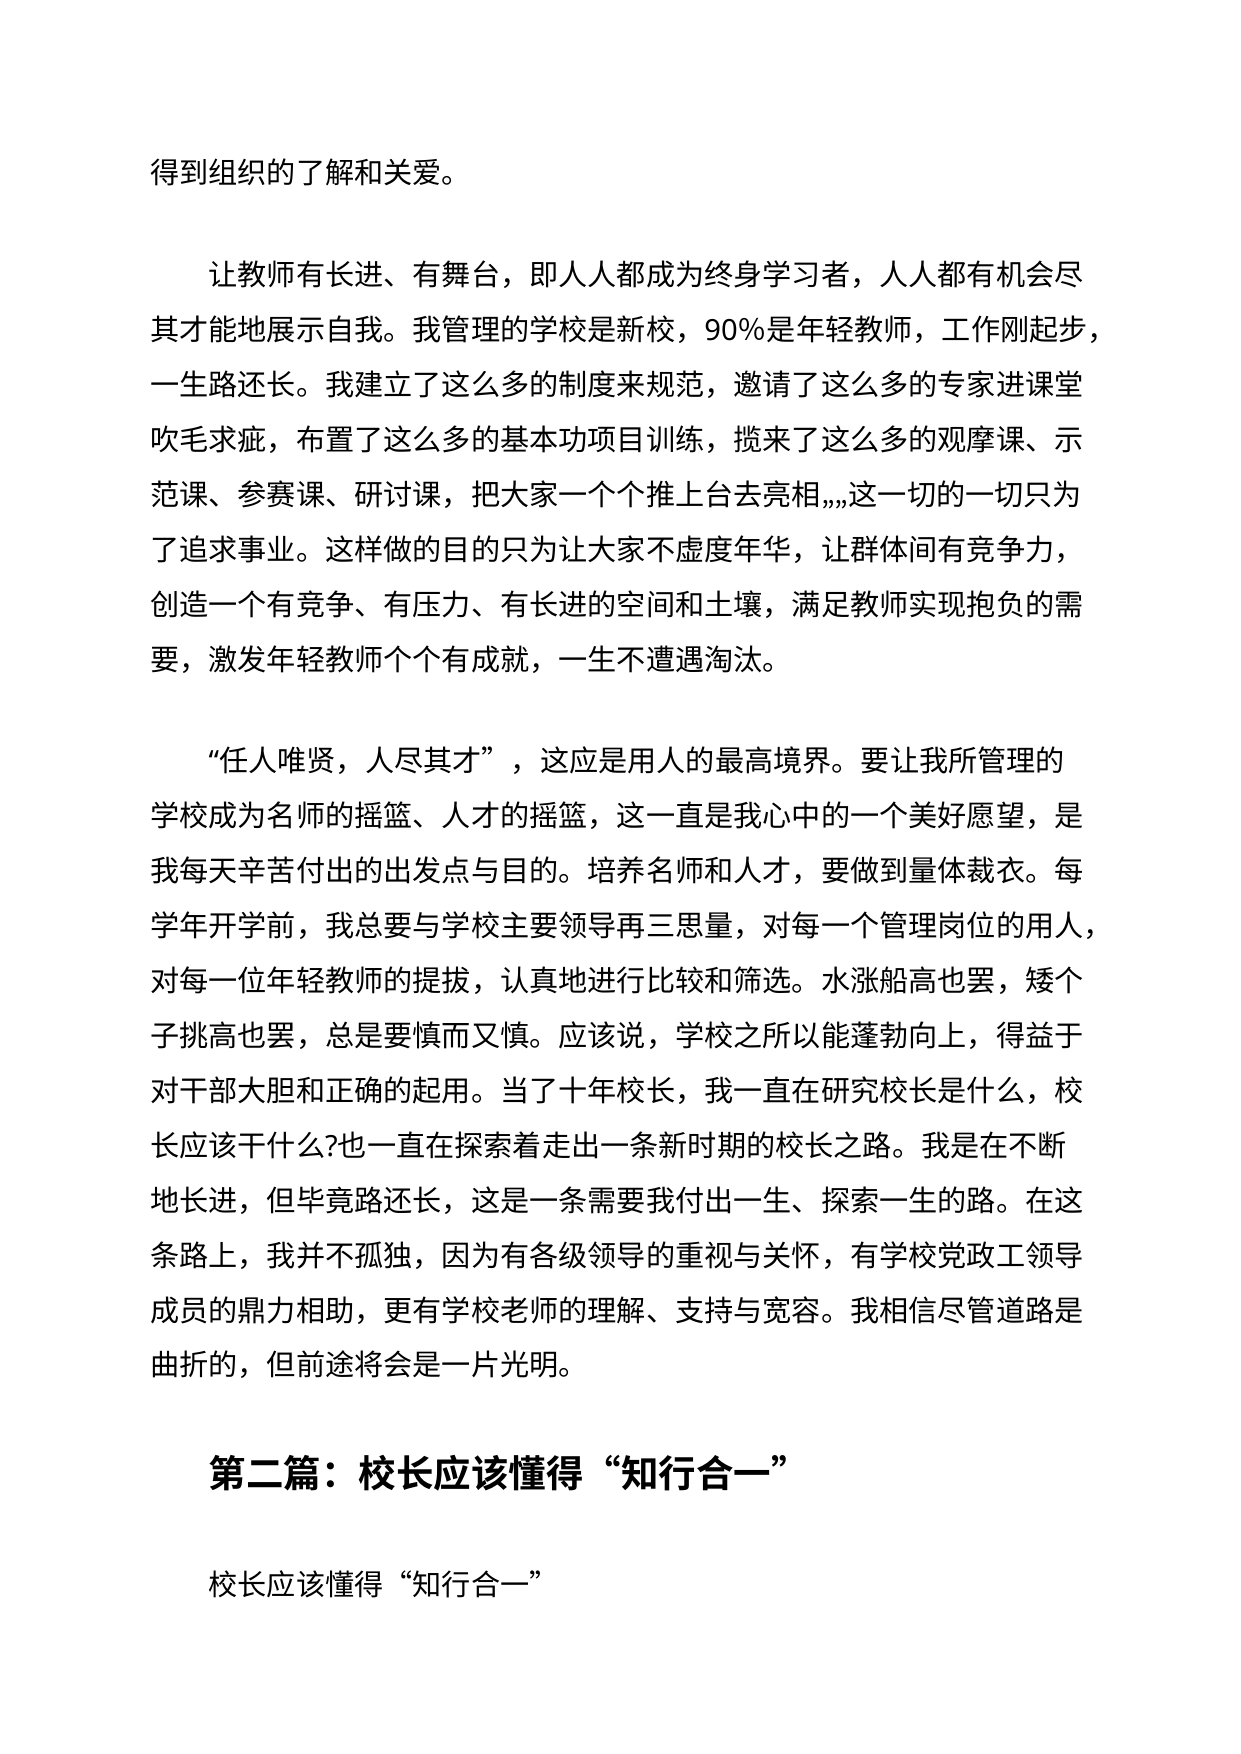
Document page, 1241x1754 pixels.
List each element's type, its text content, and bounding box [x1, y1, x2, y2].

text 第二篇：校长应该懂得“知行合一” [150, 1444, 1090, 1498]
text “任人唯贤，人尽其才”，这应是用人的最高境界。要让我所管理的学校成为名师的摇篮、人才的摇篮，这一直是我心中的一个美好愿望，是我每天辛苦付出的出发点与目的。培养名师和人才，要做到量体裁衣。每学年开学前，我总要与学校主要领导再三思量，对每一个管理岗位的用人，对每一位年轻教师的提拔，认真地进行比较和筛选。水涨船高也罢，矮个子挑高也罢，总是要慎而又慎。应该说，学校之所以能蓬勃向上，得益于对干部大胆和正确的起用。当了十年校长，我一直在研究校长是什么，校长应该干什么?也一直在探索着走出一条新时期的校长之路。我是在不断地长进，但毕竟路还长，这是一条需要我付出一生、探索一生的路。在这条路上，我并不孤独，因为有各级领导的重视与关怀，有学校党政工领导成员的鼎力相助，更有学校老师的理解、支持与宽容。我相信尽管道路是曲折的，但前途将会是一片光明。 [150, 738, 1090, 1384]
text 校长应该懂得“知行合一” [150, 1561, 1090, 1603]
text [150, 150, 1090, 192]
text 让教师有长进、有舞台，即人人都成为终身学习者，人人都有机会尽其才能地展示自我。我管理的学校是新校，90％是年轻教师，工作刚起步，一生路还长。我建立了这么多的制度来规范，邀请了这么多的专家进课堂吹毛求疵，布置了这么多的基本功项目训练，揽来了这么多的观摩课、示范课、参赛课、研讨课，把大家一个个推上台去亮相„„这一切的一切只为了追求事业。这样做的目的只为让大家不虚度年华，让群体间有竞争力，创造一个有竞争、有压力、有长进的空间和土壤，满足教师实现抱负的需要，激发年轻教师个个有成就，一生不遭遇淘汰。 [150, 252, 1090, 678]
